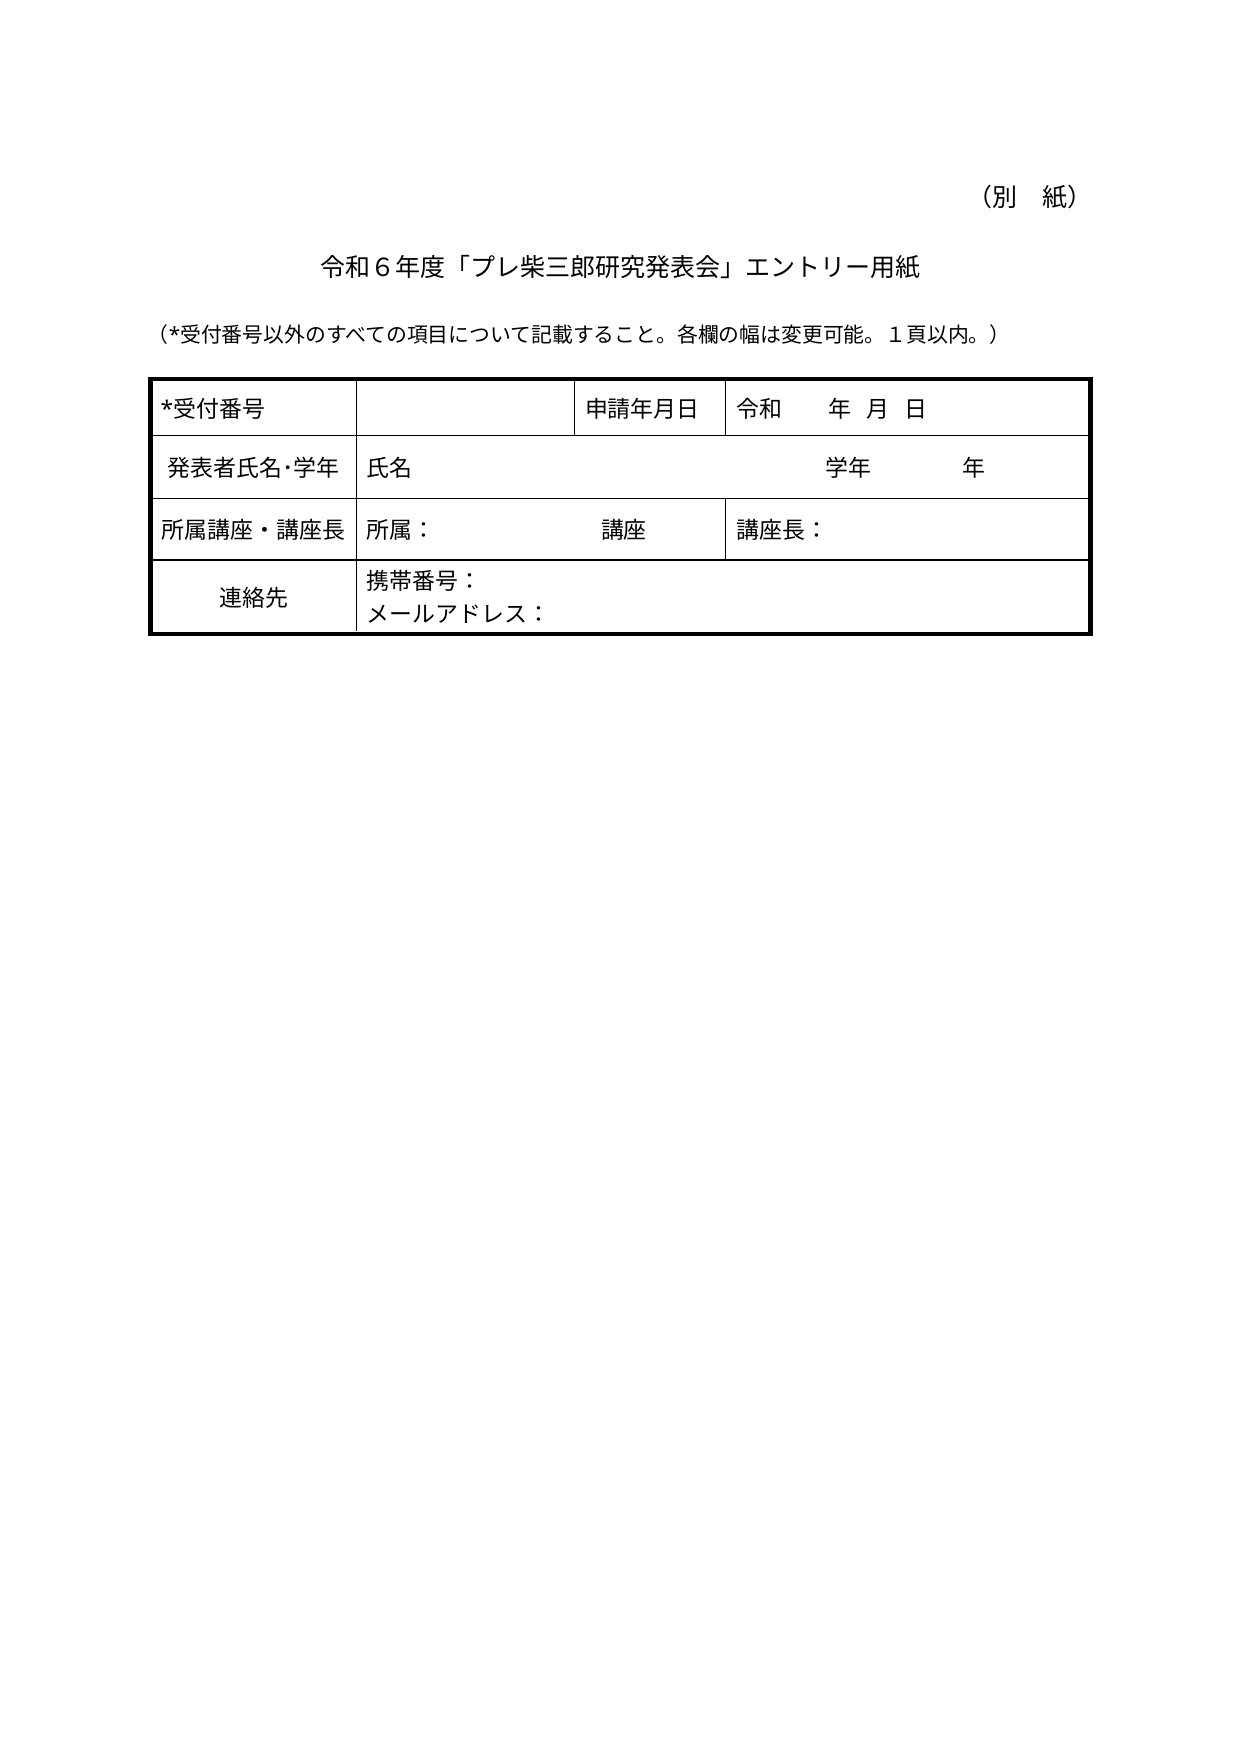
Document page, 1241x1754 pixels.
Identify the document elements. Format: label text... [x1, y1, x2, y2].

table_cell 所属： 講座 [357, 499, 725, 559]
table_cell 発表者氏名･学年 [153, 436, 356, 497]
table_cell 携帯番号： メールアドレス： [357, 561, 1088, 631]
table_header 申請年月日 [575, 381, 725, 435]
table_cell 所属講座・講座長 [153, 499, 356, 559]
table_header 令和 年 月 日 [726, 381, 1088, 435]
table_header [357, 381, 574, 435]
table_cell 講座長： [726, 499, 1088, 559]
table_header *受付番号 [153, 381, 356, 435]
text （*受付番号以外のすべての項目について記載すること。各欄の幅は変更可能。１頁以内。） [148, 318, 1092, 348]
text 令和６年度「プレ柴三郎研究発表会」エントリー用紙 [148, 247, 1092, 284]
text （別 紙） [148, 177, 1092, 213]
table_cell 連絡先 [153, 561, 356, 631]
table_cell 氏名 学年 年 [357, 436, 1088, 497]
